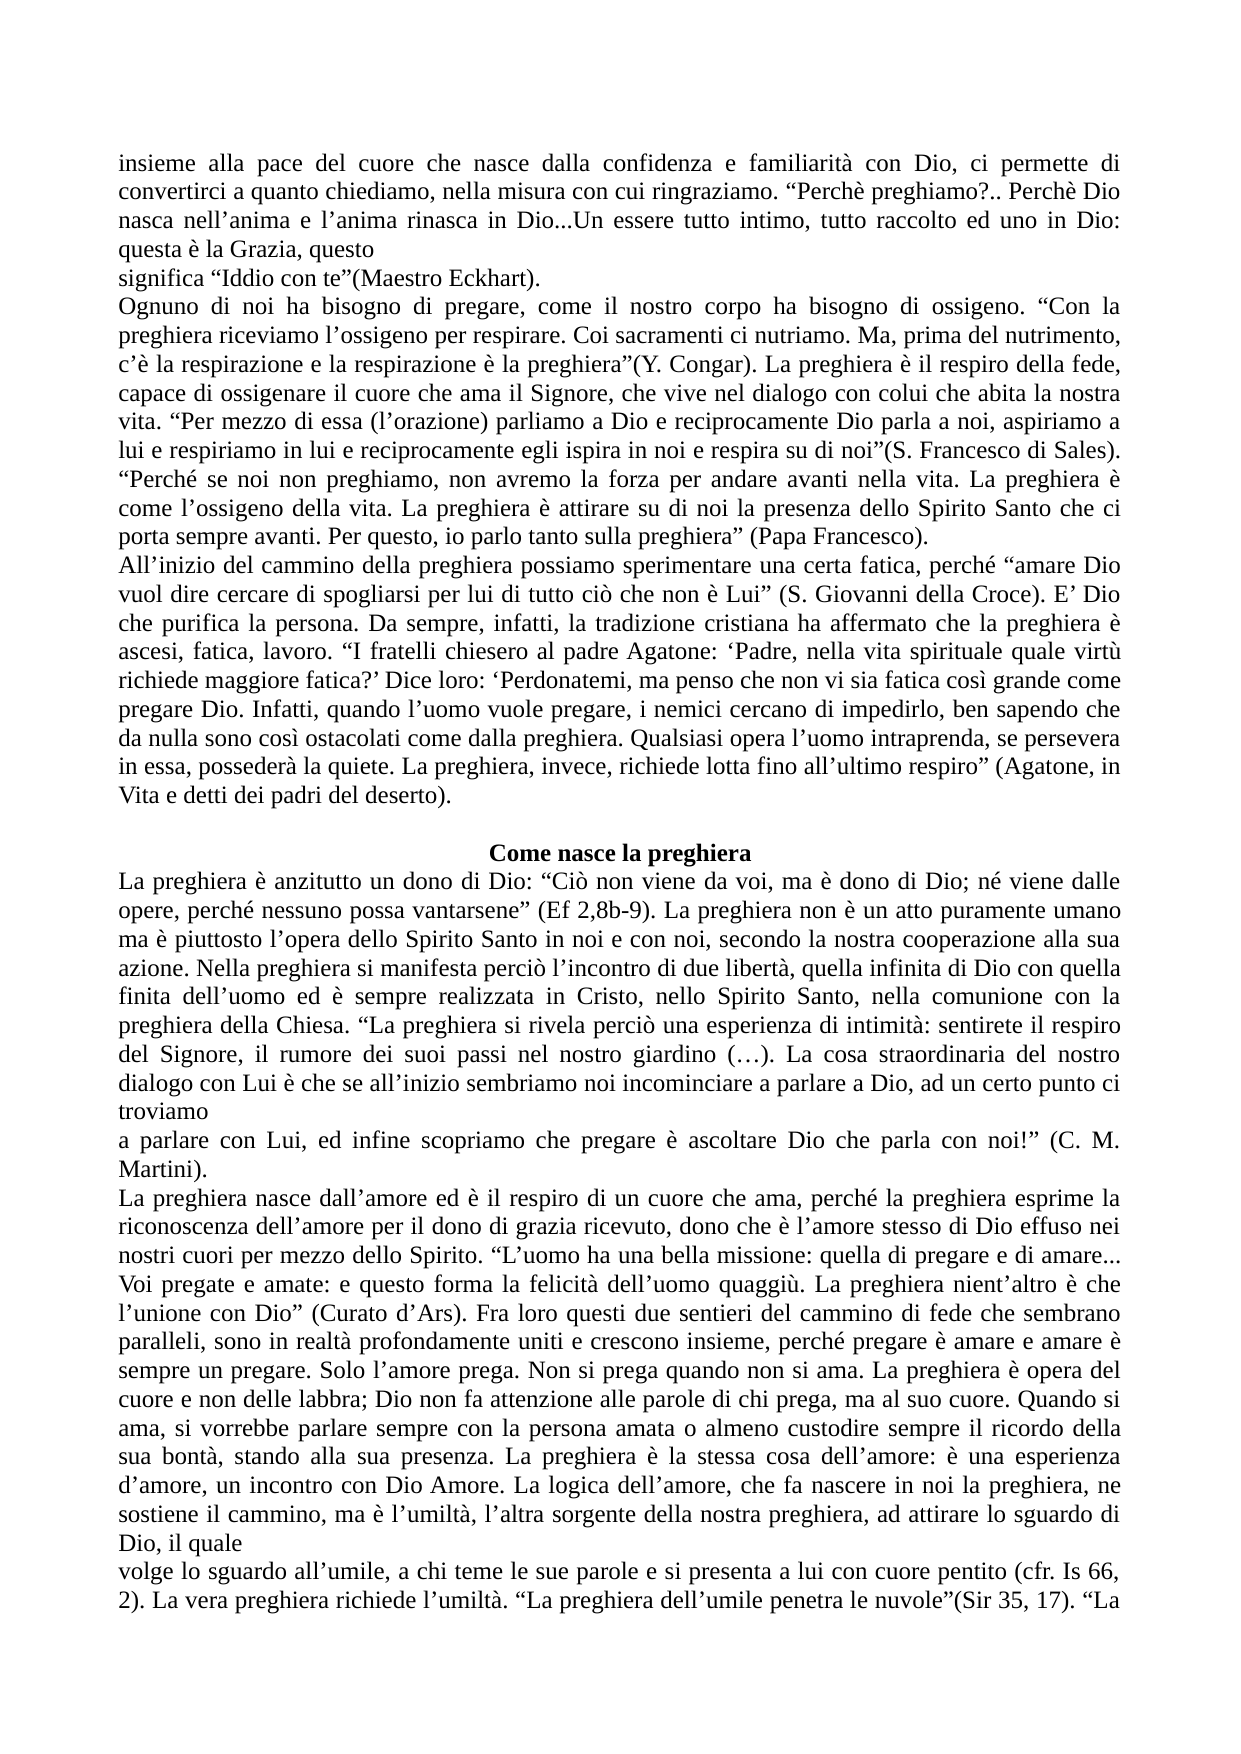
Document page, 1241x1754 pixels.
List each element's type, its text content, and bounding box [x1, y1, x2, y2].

text La preghiera è anzitutto un dono di Dio: “Ciò non viene da voi, ma è dono di Dio; né viene dalle opere, perché nessuno possa vantarsene” (Ef 2,8b-9). La preghiera non è un atto puramente umano ma è piuttosto l’opera dello Spirito Santo in noi e con noi, secondo la nostra cooperazione alla sua azione. Nella preghiera si manifesta perciò l’incontro di due libertà, quella infinita di Dio con quella finita dell’uomo ed è sempre realizzata in Cristo, nello Spirito Santo, nella comunione con la preghiera della Chiesa. “La preghiera si rivela perciò una esperienza di intimità: sentirete il respiro del Signore, il rumore dei suoi passi nel nostro giardino (…). La cosa straordinaria del nostro dialogo con Lui è che se all’inizio sembriamo noi incominciare a parlare a Dio, ad un certo punto ci troviamo [118, 866, 1122, 1125]
text La preghiera nasce dall’amore ed è il respiro di un cuore che ama, perché la preghiera esprime la riconoscenza dell’amore per il dono di grazia ricevuto, dono che è l’amore stesso di Dio effuso nei nostri cuori per mezzo dello Spirito. “L’uomo ha una bella missione: quella di pregare e di amare... Voi pregate e amate: e questo forma la felicità dell’uomo quaggiù. La preghiera nient’altro è che l’unione con Dio” (Curato d’Ars). Fra loro questi due sentieri del cammino di fede che sembrano paralleli, sono in realtà profondamente uniti e crescono insieme, perché pregare è amare e amare è sempre un pregare. Solo l’amore prega. Non si prega quando non si ama. La preghiera è opera del cuore e non delle labbra; Dio non fa attenzione alle parole di chi prega, ma al suo cuore. Quando si ama, si vorrebbe parlare sempre con la persona amata o almeno custodire sempre il ricordo della sua bontà, stando alla sua presenza. La preghiera è la stessa cosa dell’amore: è una esperienza d’amore, un incontro con Dio Amore. La logica dell’amore, che fa nascere in noi la preghiera, ne sostiene il cammino, ma è l’umiltà, l’altra sorgente della nostra preghiera, ad attirare lo sguardo di Dio, il quale [118, 1183, 1122, 1556]
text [118, 1556, 1122, 1614]
text Ognuno di noi ha bisogno di pregare, come il nostro corpo ha bisogno di ossigeno. “Con la preghiera riceviamo l’ossigeno per respirare. Coi sacramenti ci nutriamo. Ma, prima del nutrimento, c’è la respirazione e la respirazione è la preghiera”(Y. Congar). La preghiera è il respiro della fede, capace di ossigenare il cuore che ama il Signore, che vive nel dialogo con colui che abita la nostra vita. “Per mezzo di essa (l’orazione) parliamo a Dio e reciprocamente Dio parla a noi, aspiriamo a lui e respiriamo in lui e reciprocamente egli ispira in noi e respira su di noi”(S. Francesco di Sales). “Perché se noi non preghiamo, non avremo la forza per andare avanti nella vita. La preghiera è come l’ossigeno della vita. La preghiera è attirare su di noi la presenza dello Spirito Santo che ci porta sempre avanti. Per questo, io parlo tanto sulla preghiera” (Papa Francesco). [118, 291, 1122, 550]
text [118, 148, 1122, 263]
text Come nasce la preghiera [118, 838, 1122, 866]
text significa “Iddio con te”(Maestro Eckhart). [118, 263, 1122, 291]
text a parlare con Lui, ed infine scopriamo che pregare è ascoltare Dio che parla con noi!” (C. M. Martini). [118, 1125, 1122, 1183]
text All’inizio del cammino della preghiera possiamo sperimentare una certa fatica, perché “amare Dio vuol dire cercare di spogliarsi per lui di tutto ciò che non è Lui” (S. Giovanni della Croce). E’ Dio che purifica la persona. Da sempre, infatti, la tradizione cristiana ha affermato che la preghiera è ascesi, fatica, lavoro. “I fratelli chiesero al padre Agatone: ‘Padre, nella vita spirituale quale virtù richiede maggiore fatica?’ Dice loro: ‘Perdonatemi, ma penso che non vi sia fatica così grande come pregare Dio. Infatti, quando l’uomo vuole pregare, i nemici cercano di impedirlo, ben sapendo che da nulla sono così ostacolati come dalla preghiera. Qualsiasi opera l’uomo intraprenda, se persevera in essa, possederà la quiete. La preghiera, invece, richiede lotta fino all’ultimo respiro” (Agatone, in Vita e detti dei padri del deserto). [118, 550, 1122, 809]
